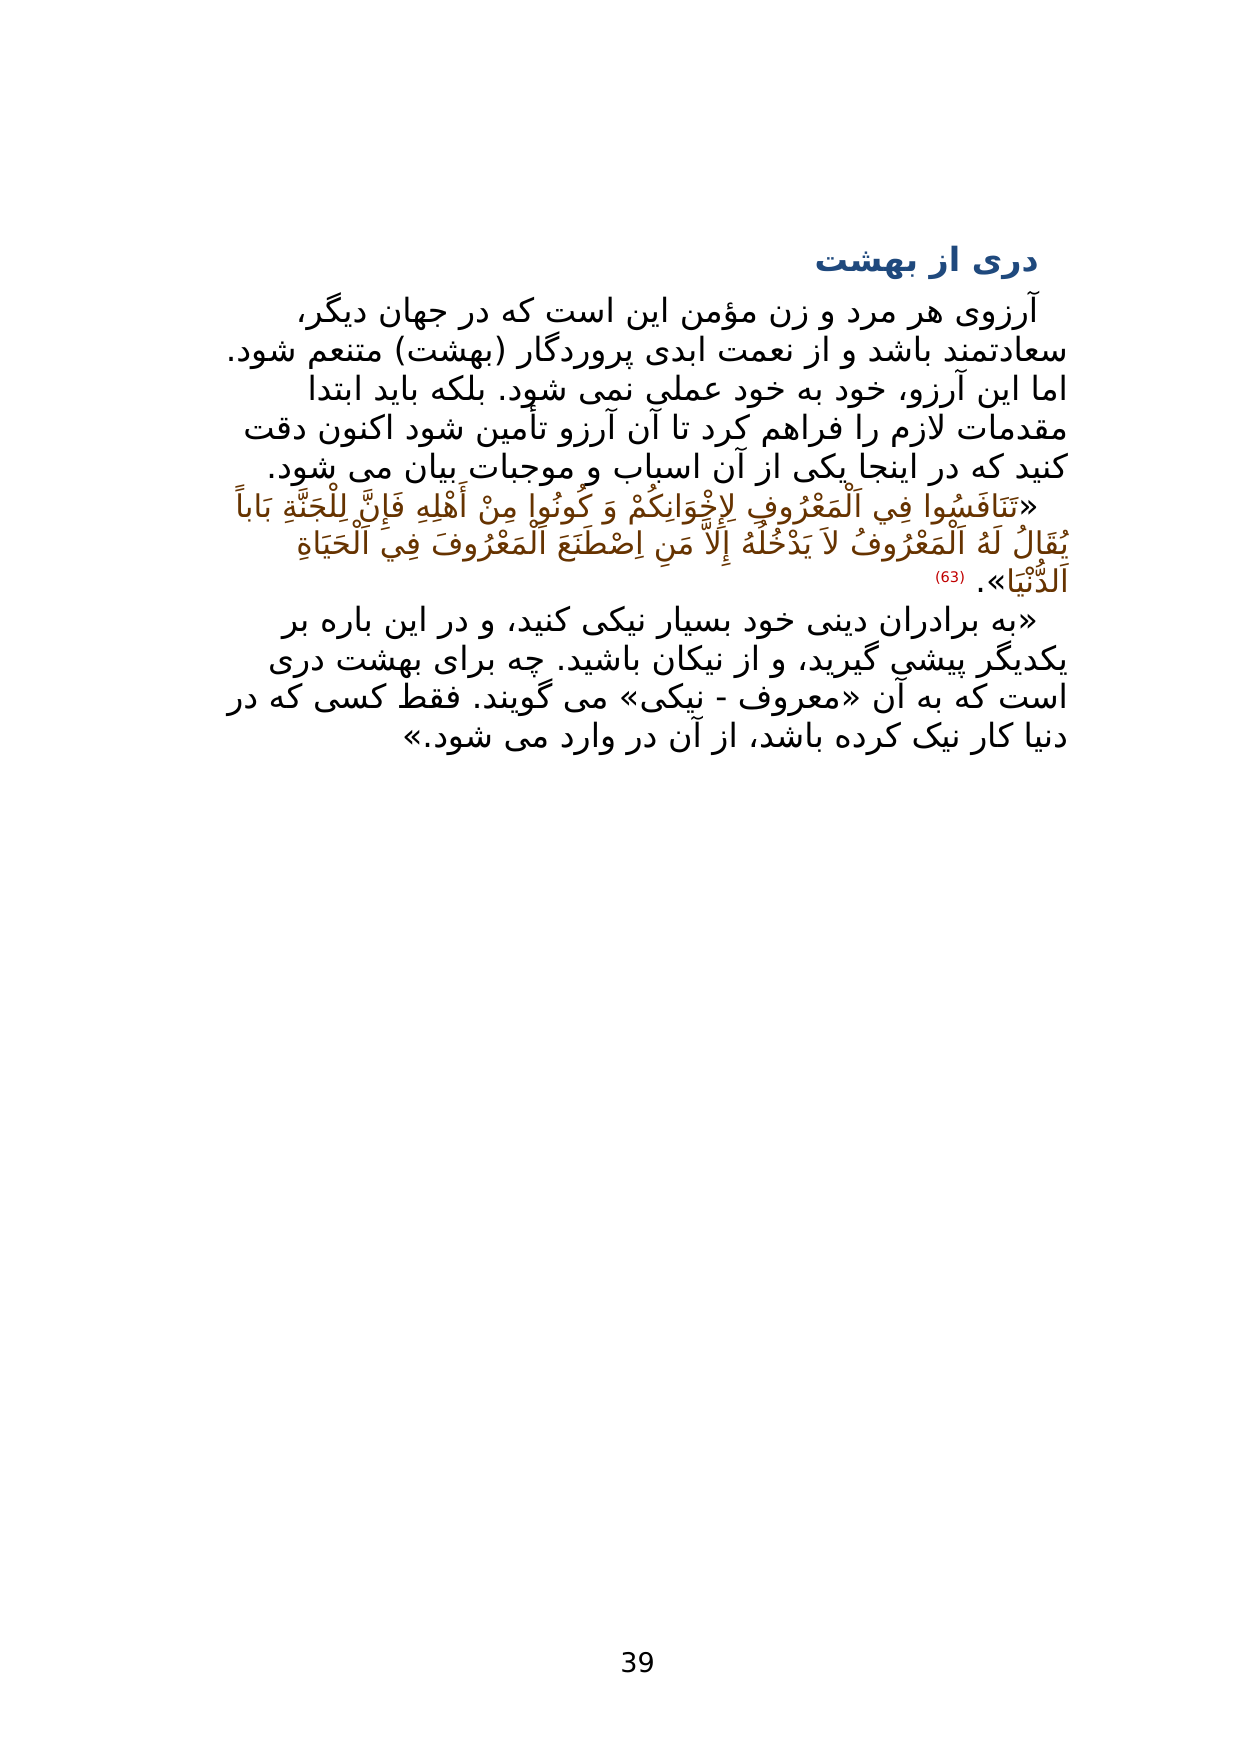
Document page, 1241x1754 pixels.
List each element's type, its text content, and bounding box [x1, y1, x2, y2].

subtitle دری از بهشت [206, 241, 1069, 279]
text آرزوی هر مرد و زن مؤمن این است که در جهان دیگر، سعادتمند باشد و از نعمت ابدی پروردگار (بهشت) متنعم شود. اما این آرزو، خود به خود عملی نمی شود. بلکه باید ابتدا مقدمات لازم را فراهم کرد تا آن آرزو تأمین شود اکنون دقت کنید که در اینجا یکی از آن اسباب و موجبات بیان می شود. [206, 292, 1069, 486]
text «تَنَافَسُوا فِي اَلْمَعْرُوفِ لِإِخْوَانِكُمْ وَ كُونُوا مِنْ أَهْلِهِ فَإِنَّ لِلْجَنَّةِ بَاباً يُقَالُ لَهُ اَلْمَعْرُوفُ لاَ يَدْخُلُهُ إِلاَّ مَنِ اِصْطَنَعَ اَلْمَعْرُوفَ فِي اَلْحَيَاةِ اَلدُّنْيَا». (63) [206, 486, 1069, 600]
text «به برادران دینی خود بسیار نیکی کنید، و در این باره بر یکدیگر پیشی گیرید، و از نیکان باشید. چه برای بهشت دری است که به آن «معروف - نیکی» می گویند. فقط کسی که در دنیا کار نیک کرده باشد، از آن در وارد می شود.» [206, 600, 1069, 756]
